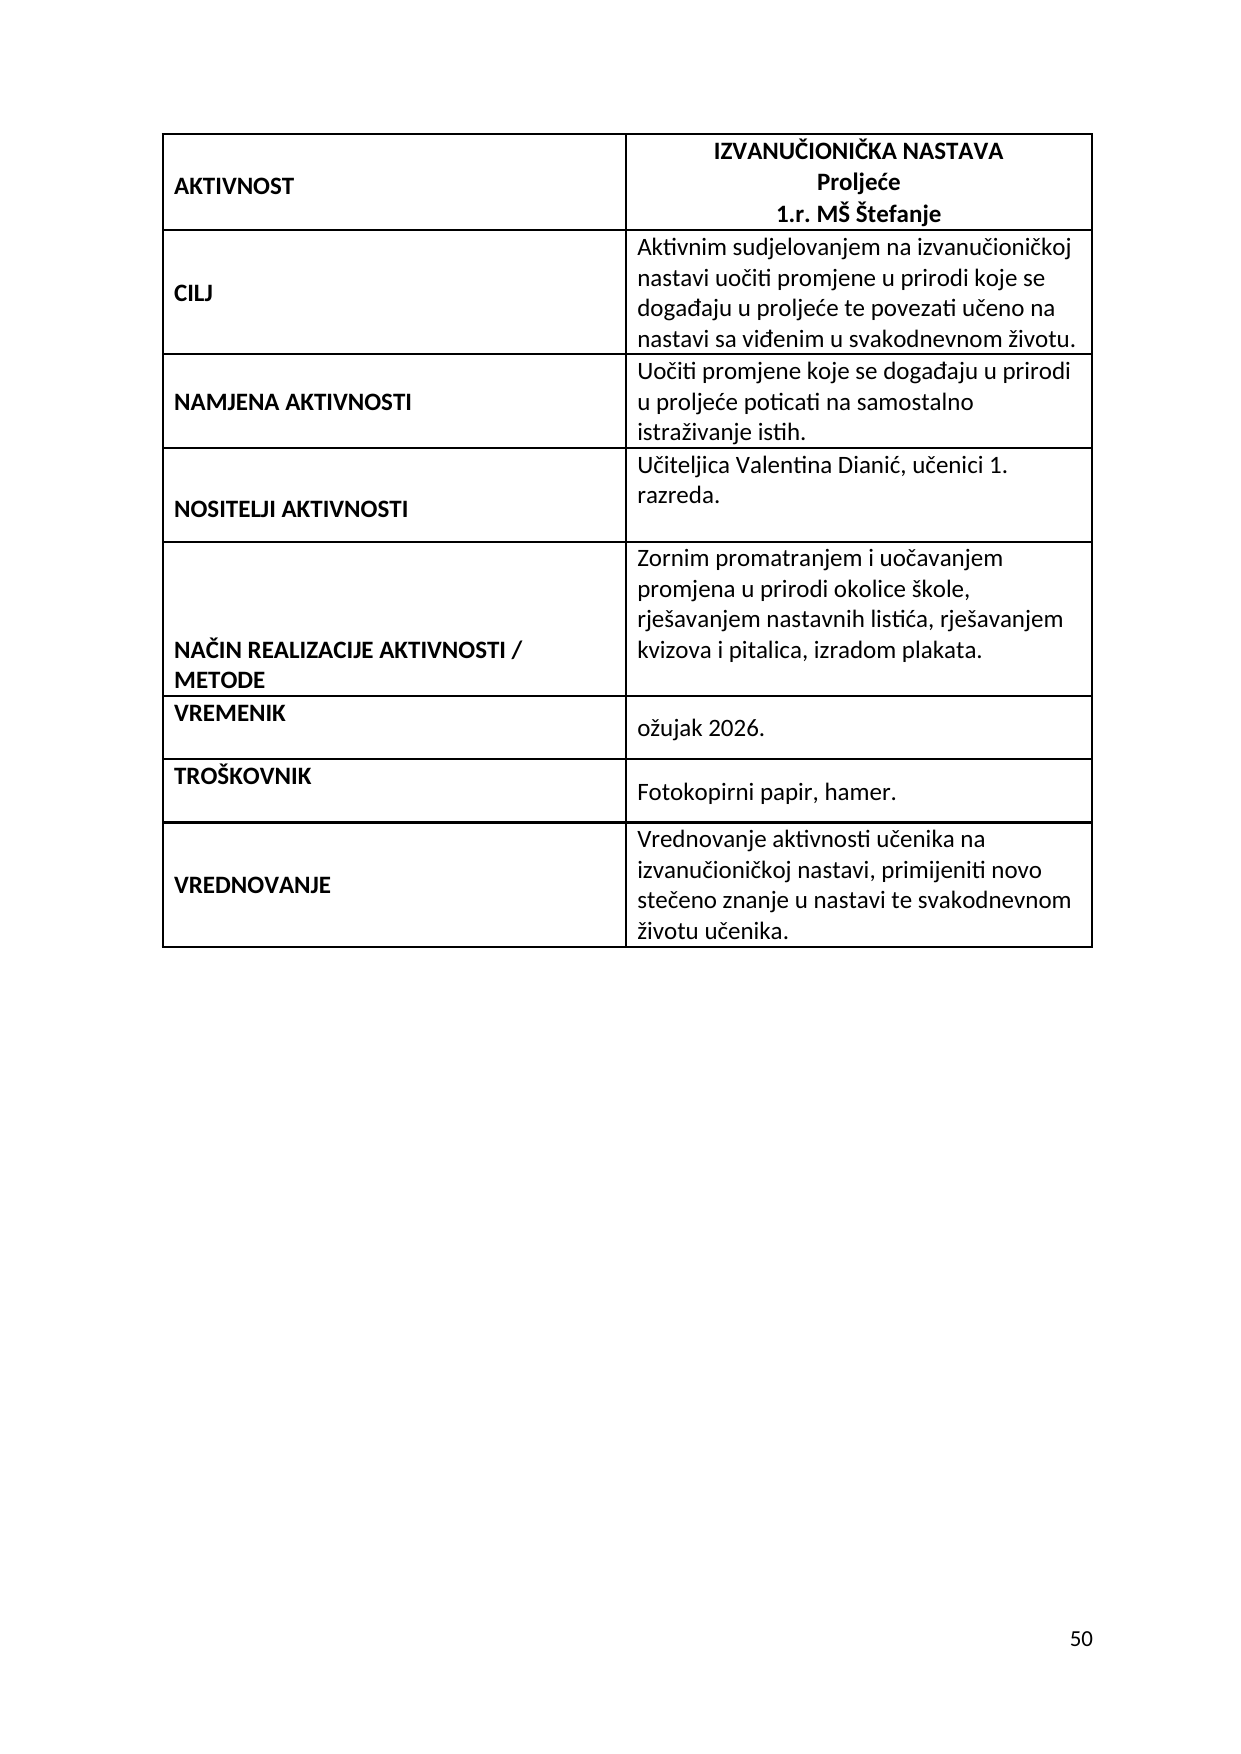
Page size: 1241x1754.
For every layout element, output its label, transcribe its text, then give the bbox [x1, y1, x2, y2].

table_cell TROŠKOVNIK [164, 760, 625, 821]
table_cell NOSITELJI AKTIVNOSTI [164, 449, 625, 541]
table_cell Fotokopirni papir, hamer. [627, 760, 1091, 821]
table_cell VREDNOVANJE [164, 824, 625, 946]
table_cell VREMENIK [164, 697, 625, 758]
table_header AKTIVNOST [164, 135, 625, 229]
table_cell CILJ [164, 231, 625, 353]
table_cell ožujak 2026. [627, 697, 1091, 758]
table_cell Uočiti promjene koje se događaju u prirodi u proljeće poticati na samostalno istraživanje istih. [627, 355, 1091, 447]
table_header IZVANUČIONIČKA NASTAVA Proljeće 1.r. MŠ Štefanje [627, 135, 1091, 229]
table_cell Aktivnim sudjelovanjem na izvanučioničkoj nastavi uočiti promjene u prirodi koje se događaju u proljeće te povezati učeno na nastavi sa viđenim u svakodnevnom životu. [627, 231, 1091, 353]
table_cell Učiteljica Valentina Dianić, učenici 1. razreda. [627, 449, 1091, 541]
table_cell Zornim promatranjem i uočavanjem promjena u prirodi okolice škole, rješavanjem nastavnih listića, rješavanjem kvizova i pitalica, izradom plakata. [627, 543, 1091, 695]
table_cell Vrednovanje aktivnosti učenika na izvanučioničkoj nastavi, primijeniti novo stečeno znanje u nastavi te svakodnevnom životu učenika. [627, 824, 1091, 946]
table_cell NAČIN REALIZACIJE AKTIVNOSTI / METODE [164, 543, 625, 695]
table_cell NAMJENA AKTIVNOSTI [164, 355, 625, 447]
